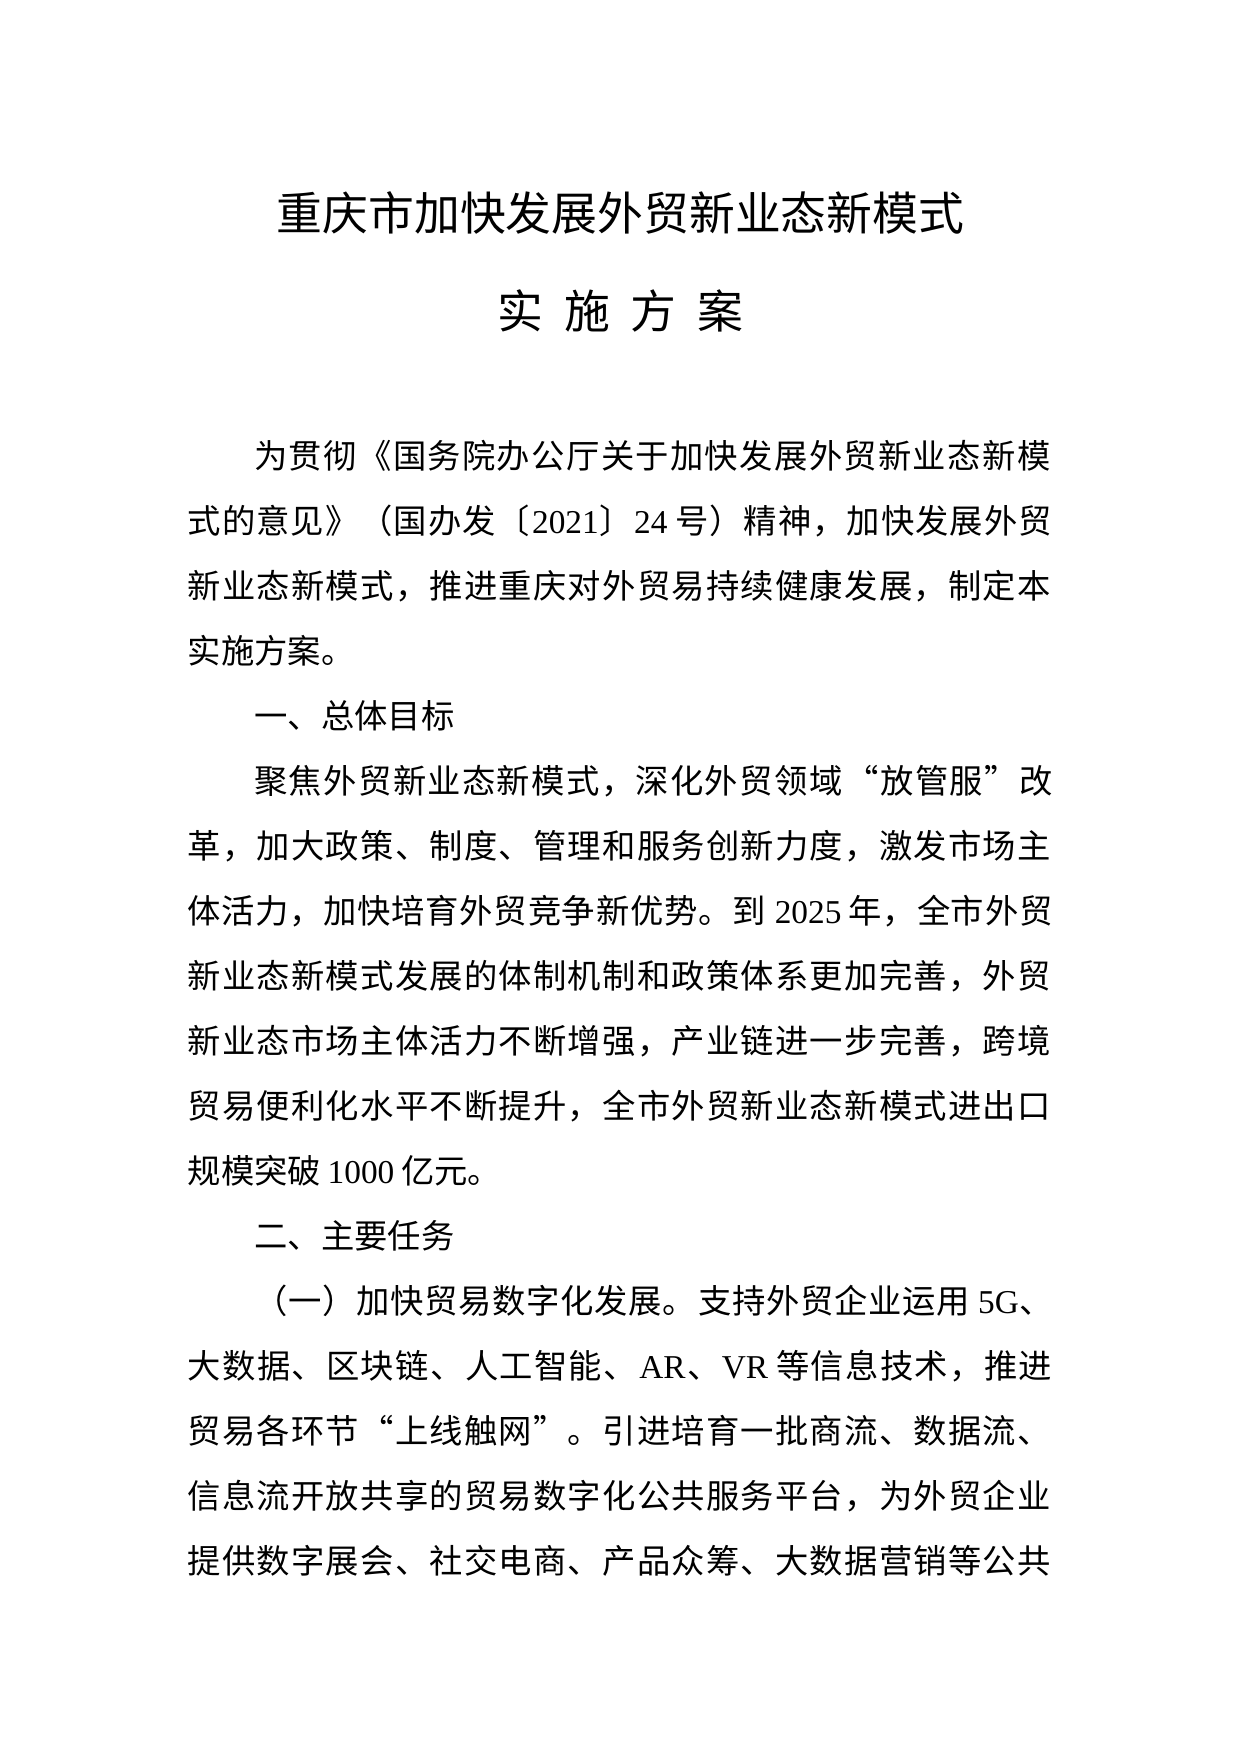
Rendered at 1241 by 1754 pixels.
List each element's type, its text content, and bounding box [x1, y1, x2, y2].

text 实 施 方 案 [187, 259, 1053, 357]
text 为贯彻《国务院办公厅关于加快发展外贸新业态新模式的意见》（国办发〔2021〕24号）精神，加快发展外贸新业态新模式，推进重庆对外贸易持续健康发展，制定本实施方案。 [187, 422, 1053, 682]
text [187, 1267, 1053, 1592]
text 一、总体目标 [187, 682, 1053, 747]
text 聚焦外贸新业态新模式，深化外贸领域“放管服”改革，加大政策、制度、管理和服务创新力度，激发市场主体活力，加快培育外贸竞争新优势。到2025年，全市外贸新业态新模式发展的体制机制和政策体系更加完善，外贸新业态市场主体活力不断增强，产业链进一步完善，跨境贸易便利化水平不断提升，全市外贸新业态新模式进出口规模突破1000亿元。 [187, 747, 1053, 1202]
text 重庆市加快发展外贸新业态新模式 [187, 162, 1053, 259]
text 二、主要任务 [187, 1202, 1053, 1267]
